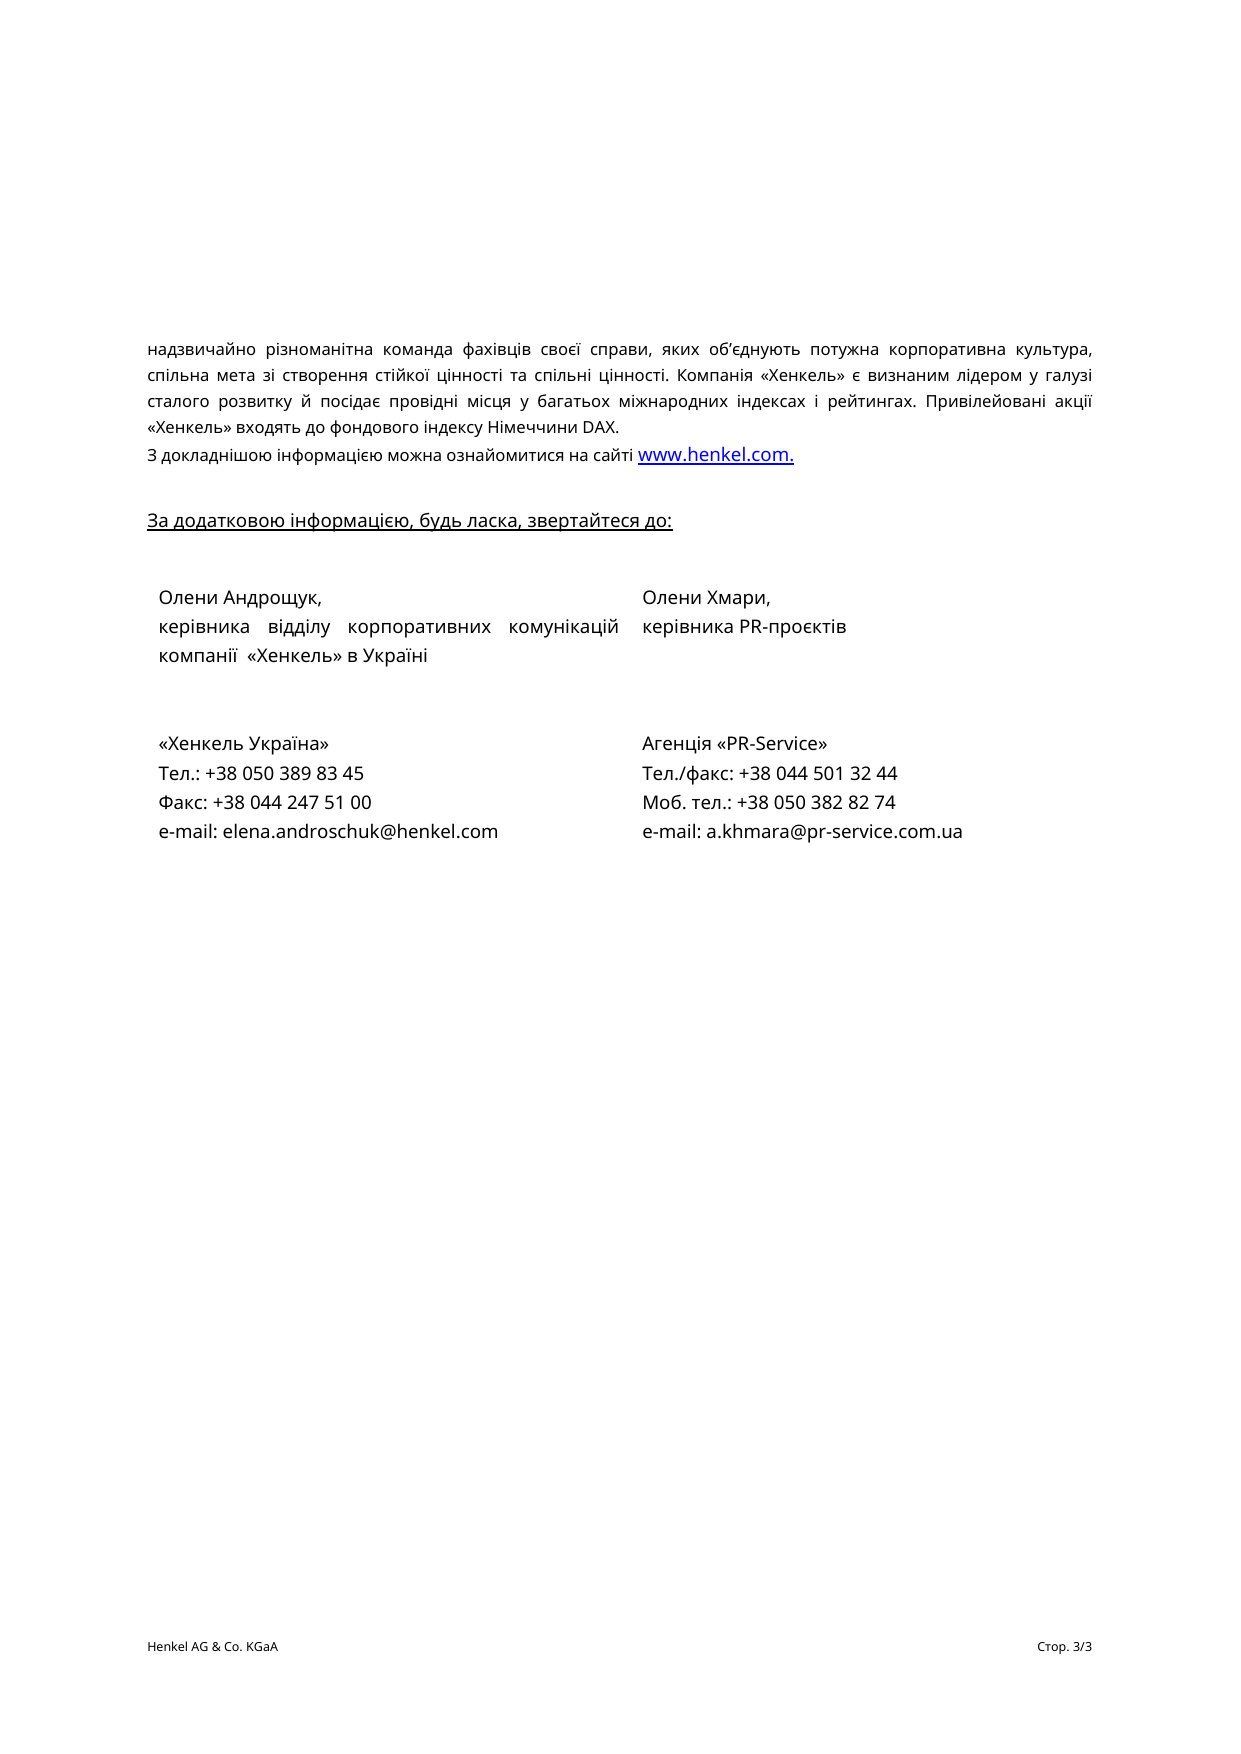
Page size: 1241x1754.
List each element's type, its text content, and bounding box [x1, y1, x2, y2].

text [147, 337, 1093, 438]
table_header Олени Андрощук, керівника відділу корпоративних комунікацій компанії «Хенкель» в Україні «Хенкель Україна» Тел.: +38 050 389 83 45 Факс: +38 044 247 51 00 e-mail: elena.androschuk@henkel.com [147, 584, 631, 848]
text За додатковою інформацією, будь ласка, звертайтеся до: [147, 507, 1093, 533]
text З докладнішою інформацією можна ознайомитися на сайті www.henkel.com. [147, 441, 1093, 467]
table_header Олени Хмари, керівника PR-проєктів Агенція «PR-Service» Тел./факс: +38 044 501 32 44 Моб. тел.: +38 050 382 82 74 e-mail: a.khmara@pr-service.com.ua [631, 584, 1118, 848]
